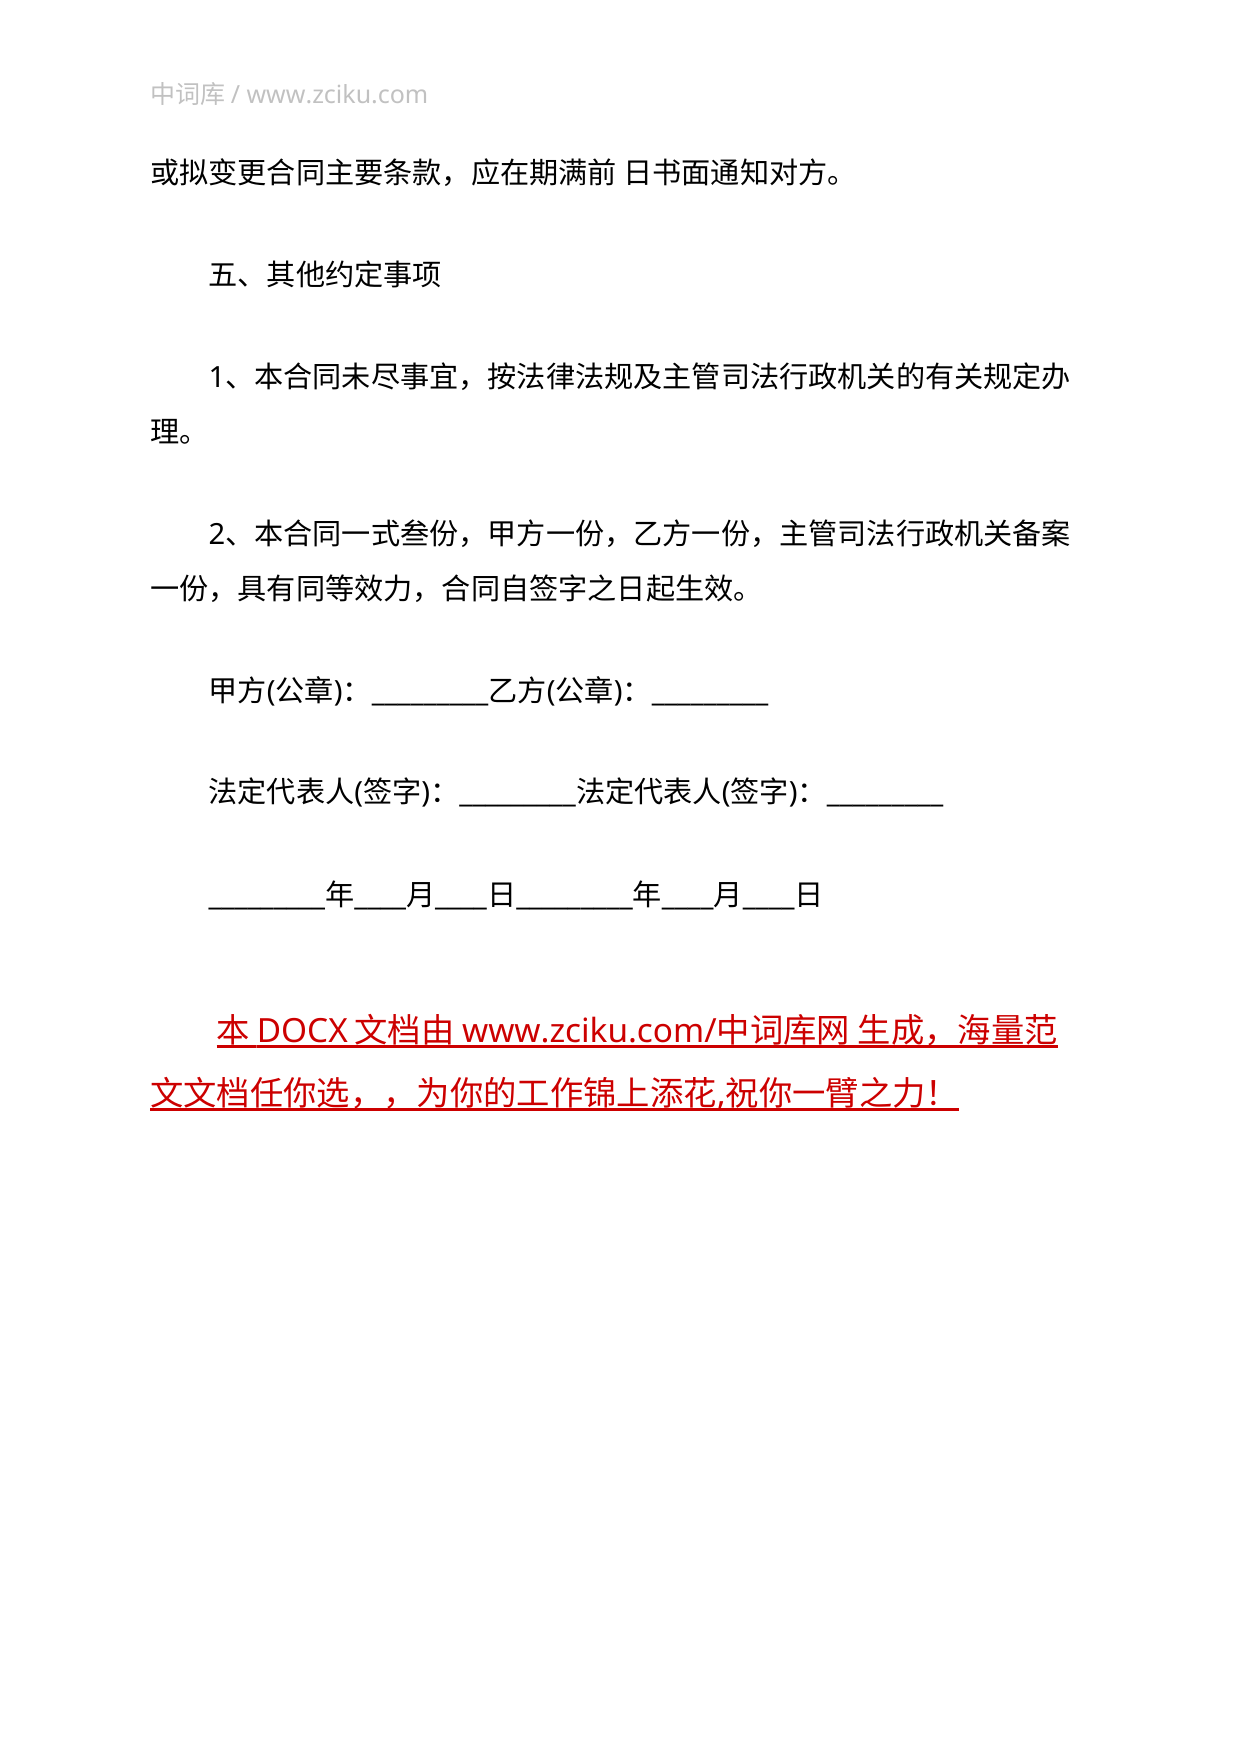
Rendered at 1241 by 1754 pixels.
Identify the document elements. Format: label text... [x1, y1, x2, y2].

text 甲方(公章)：_________乙方(公章)：_________ [150, 667, 1090, 709]
text 2、本合同一式叁份，甲方一份，乙方一份，主管司法行政机关备案一份，具有同等效力，合同自签字之日起生效。 [150, 510, 1090, 608]
text 五、其他约定事项 [150, 252, 1090, 294]
text 法定代表人(签字)：_________法定代表人(签字)：_________ [150, 769, 1090, 811]
text 本DOCX文档由 www.zciku.com/中词库网 生成，海量范文文档任你选，，为你的工作锦上添花,祝你一臂之力！ [150, 1004, 1090, 1116]
text 1、本合同未尽事宜，按法律法规及主管司法行政机关的有关规定办理。 [150, 353, 1090, 451]
text _________年____月____日_________年____月____日 [150, 871, 1090, 913]
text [150, 150, 1090, 192]
